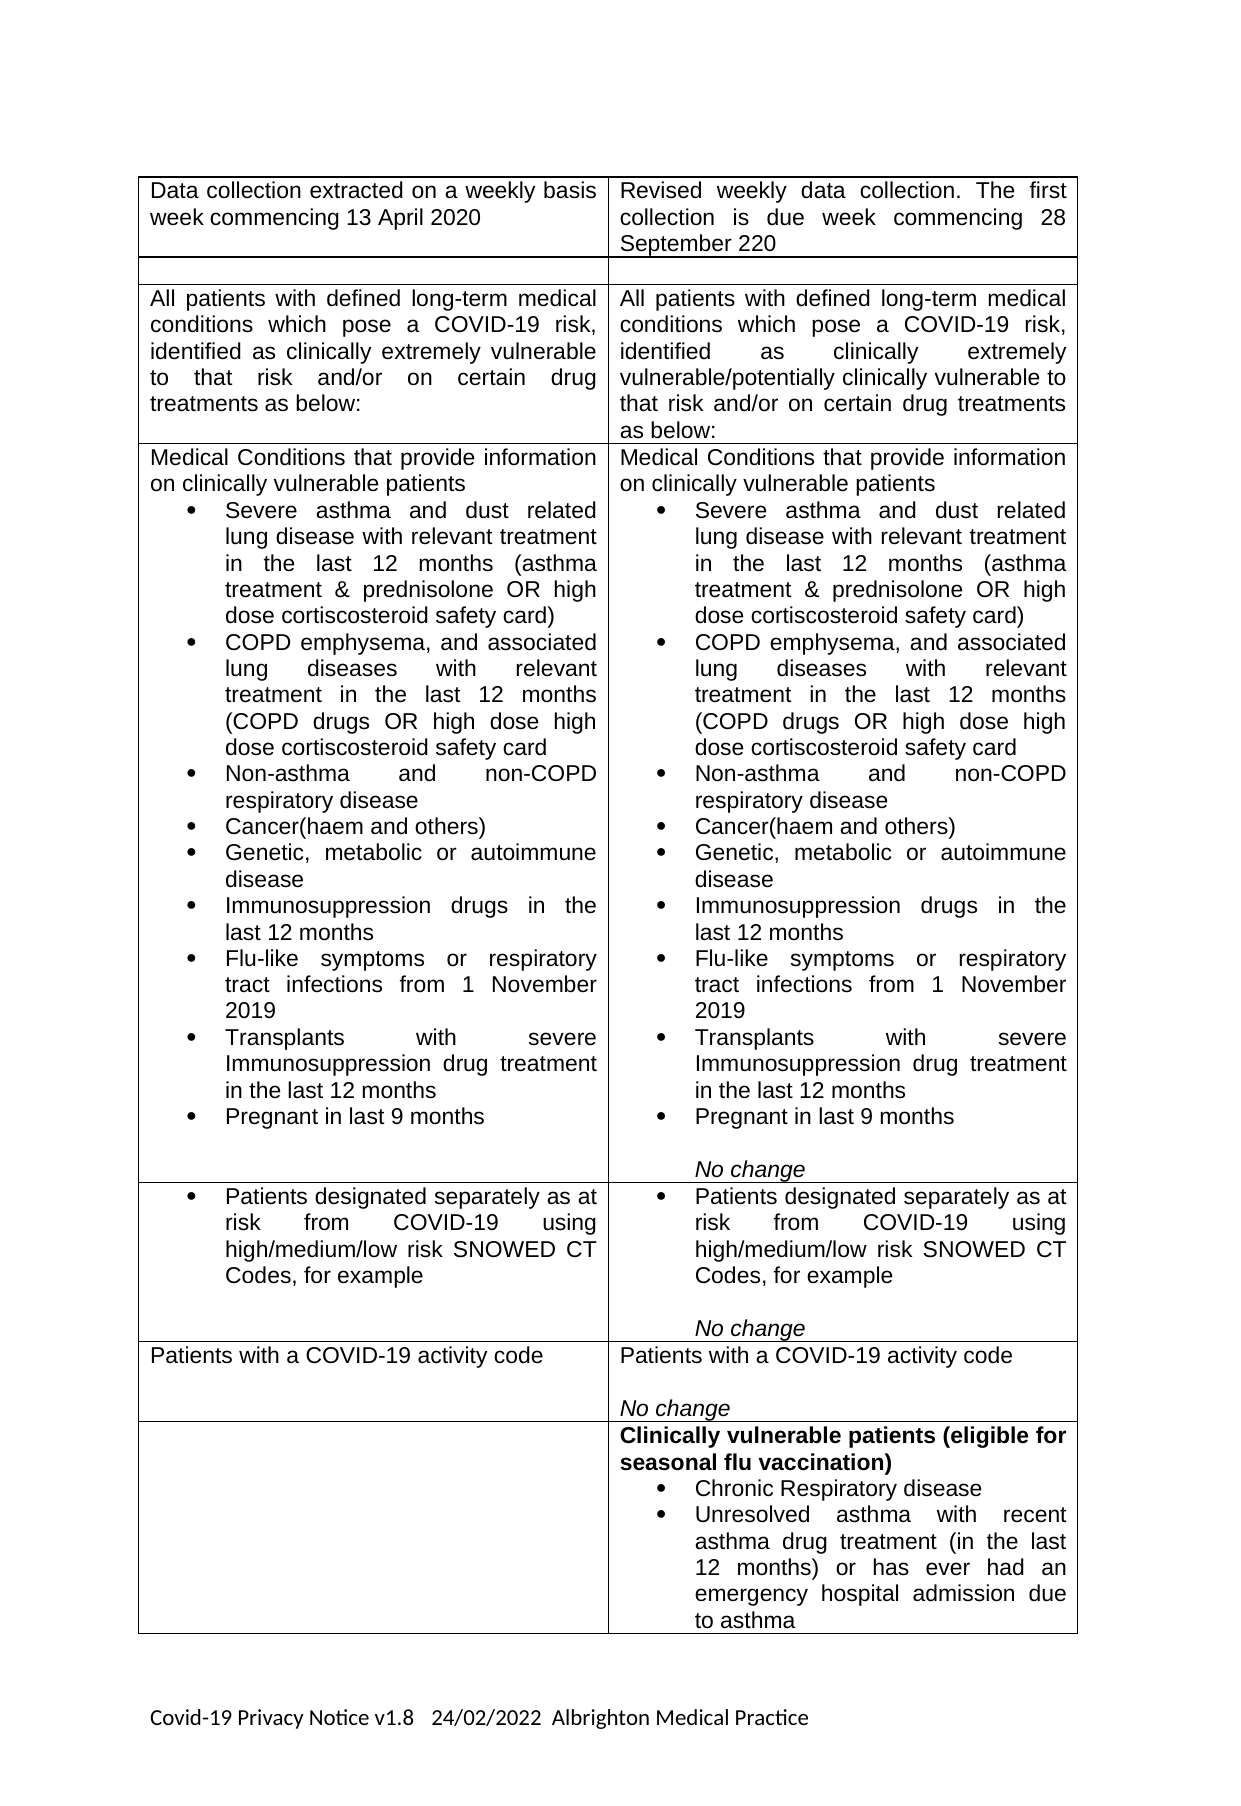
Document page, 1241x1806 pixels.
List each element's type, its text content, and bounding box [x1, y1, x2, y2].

table_cell Patients designated separately as at risk from COVID-19 using high/medium/low risk SNOWED CT Codes, for example [139, 1183, 608, 1341]
table_cell All patients with defined long-term medical conditions which pose a COVID-19 risk, identified as clinically extremely vulnerable to that risk and/or on certain drug treatments as below: [139, 285, 608, 443]
table_cell [609, 258, 1077, 284]
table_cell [609, 1422, 1077, 1633]
table_cell [139, 258, 608, 284]
table_cell Patients with a COVID-19 activity code No change [609, 1342, 1077, 1421]
table_header Revised weekly data collection. The first collection is due week commencing 28 September 220 [609, 178, 1077, 256]
table_header Data collection extracted on a weekly basis week commencing 13 April 2020 [139, 178, 608, 256]
table_cell [139, 1422, 608, 1633]
table_cell Patients with a COVID-19 activity code [139, 1342, 608, 1421]
table_cell Medical Conditions that provide information on clinically vulnerable patients Severe asthma and dust related lung disease with relevant treatment in the last 12 months (asthma treatment & prednisolone OR high dose cortiscosteroid safety card) COPD emphysema, and associated lung diseases with relevant treatment in the last 12 months (COPD drugs OR high dose high dose cortiscosteroid safety card Non-asthma and non-COPD respiratory disease Cancer(haem and others) Genetic, metabolic or autoimmune disease Immunosuppression drugs in the last 12 months Flu-like symptoms or respiratory tract infections from 1 November 2019 Transplants with severe Immunosuppression drug treatment in the last 12 months Pregnant in last 9 months No change [609, 444, 1077, 1182]
table_cell Medical Conditions that provide information on clinically vulnerable patients Severe asthma and dust related lung disease with relevant treatment in the last 12 months (asthma treatment & prednisolone OR high dose cortiscosteroid safety card) COPD emphysema, and associated lung diseases with relevant treatment in the last 12 months (COPD drugs OR high dose high dose cortiscosteroid safety card Non-asthma and non-COPD respiratory disease Cancer(haem and others) Genetic, metabolic or autoimmune disease Immunosuppression drugs in the last 12 months Flu-like symptoms or respiratory tract infections from 1 November 2019 Transplants with severe Immunosuppression drug treatment in the last 12 months Pregnant in last 9 months [139, 444, 608, 1182]
table_cell All patients with defined long-term medical conditions which pose a COVID-19 risk, identified as clinically extremely vulnerable/potentially clinically vulnerable to that risk and/or on certain drug treatments as below: [609, 285, 1077, 443]
table_cell Patients designated separately as at risk from COVID-19 using high/medium/low risk SNOWED CT Codes, for example No change [609, 1183, 1077, 1341]
